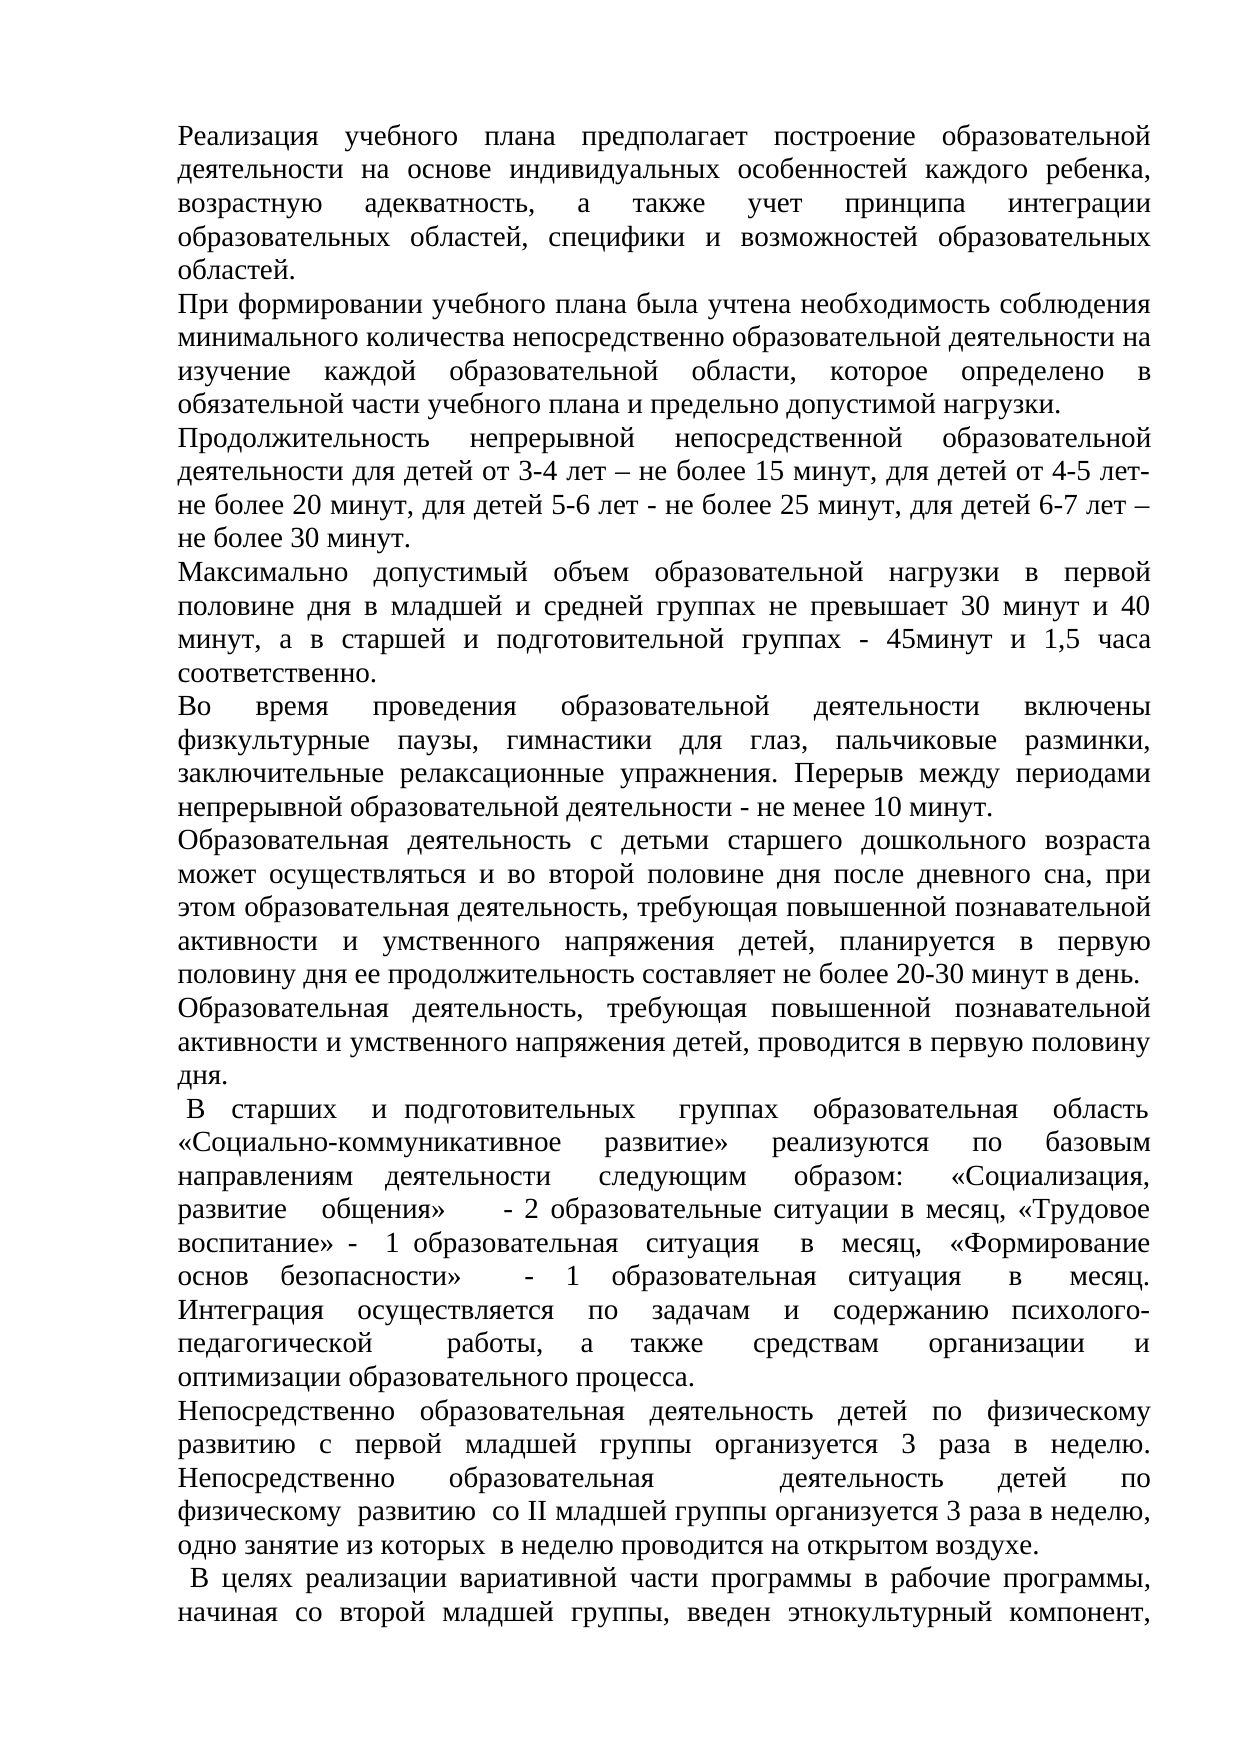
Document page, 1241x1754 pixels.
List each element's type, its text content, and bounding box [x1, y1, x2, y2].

text Продолжительность непрерывной непосредственной образовательной деятельности для детей от 3-4 лет – не более 15 минут, для детей от 4-5 лет- не более 20 минут, для детей 5-6 лет - не более 25 минут, для детей 6-7 лет –не более 30 минут. [177, 420, 1152, 554]
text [177, 1560, 1152, 1627]
text Образовательная деятельность, требующая повышенной познавательной активности и умственного напряжения детей, проводится в первую половину дня. [177, 990, 1152, 1091]
text При формировании учебного плана была учтена необходимость соблюдения минимального количества непосредственно образовательной деятельности на изучение каждой образовательной области, которое определено в обязательной части учебного плана и предельно допустимой нагрузки. [177, 286, 1152, 420]
text Непосредственно образовательная деятельность детей по физическому развитию с первой младшей группы организуется 3 раза в неделю. Непосредственно образовательная деятельность детей по физическому развитию со II младшей группы организуется 3 раза в неделю, одно занятие из которых в неделю проводится на открытом воздухе. [177, 1393, 1152, 1560]
text Максимально допустимый объем образовательной нагрузки в первой половине дня в младшей и средней группах не превышает 30 минут и 40 минут, а в старшей и подготовительной группах - 45минут и 1,5 часа соответственно. [177, 554, 1152, 688]
text Образовательная деятельность с детьми старшего дошкольного возраста может осуществляться и во второй половине дня после дневного сна, при этом образовательная деятельность, требующая повышенной познавательной активности и умственного напряжения детей, планируется в первую половину дня ее продолжительность составляет не более 20-30 минут в день. [177, 822, 1152, 990]
text Реализация учебного плана предполагает построение образовательной деятельности на основе индивидуальных особенностей каждого ребенка, возрастную адекватность, а также учет принципа интеграции образовательных областей, специфики и возможностей образовательных областей. [177, 118, 1152, 286]
text В старших и подготовительных группах образовательная область «Социально-коммуникативное развитие» реализуются по базовым направлениям деятельности следующим образом: «Социализация, развитие общения» - 2 образовательные ситуации в месяц, «Трудовое воспитание» - 1 образовательная ситуация в месяц, «Формирование основ безопасности» - 1 образовательная ситуация в месяц. Интеграция осуществляется по задачам и содержанию психолого-педагогической работы, а также средствам организации и оптимизации образовательного процесса. [177, 1091, 1152, 1393]
text Во время проведения образовательной деятельности включены физкультурные паузы, гимнастики для глаз, пальчиковые разминки, заключительные релаксационные упражнения. Перерыв между периодами непрерывной образовательной деятельности - не менее 10 минут. [177, 688, 1152, 822]
